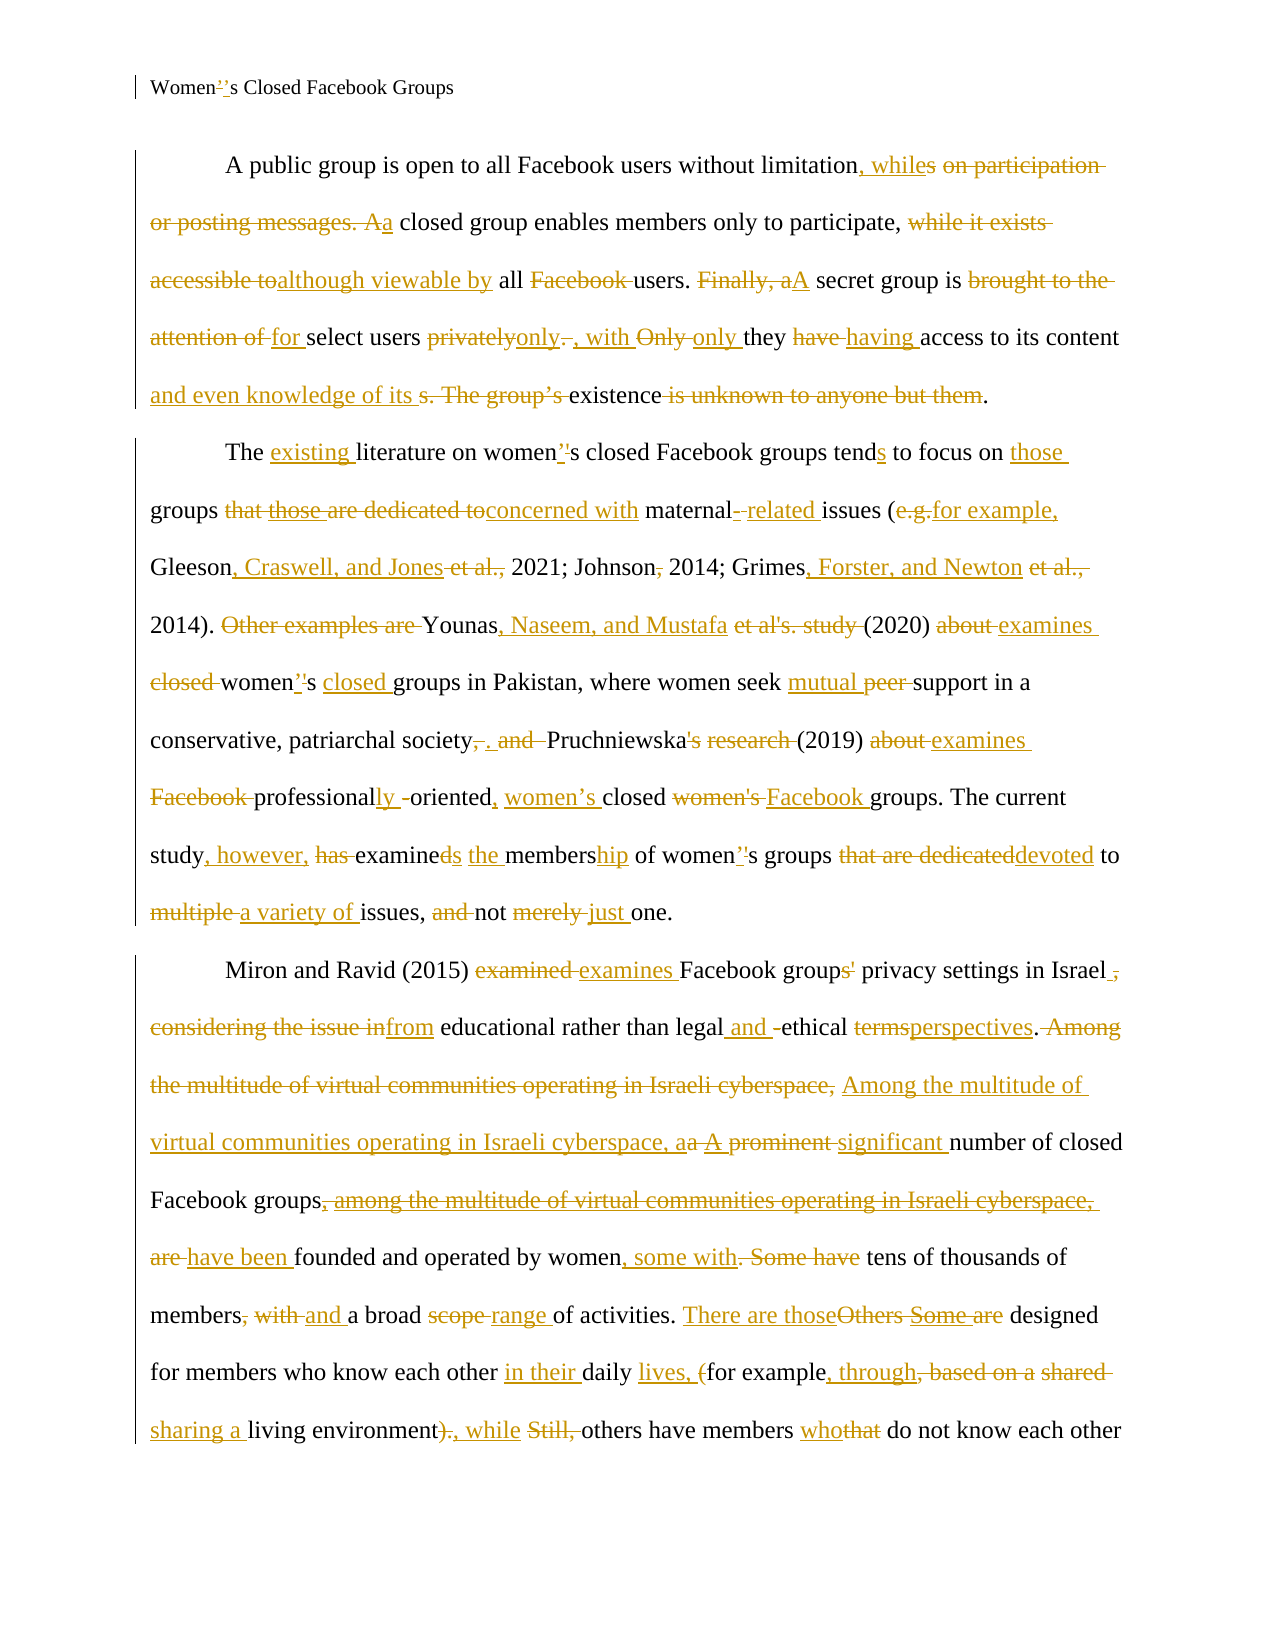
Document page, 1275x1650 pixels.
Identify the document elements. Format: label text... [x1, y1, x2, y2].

text A public group is open to all Facebook users without limitation closed group enables members only to participate, all users. secret group is select users they access to its contentexistence. [150, 150, 1125, 409]
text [150, 955, 1125, 1444]
text The literature on womens closed Facebook groups tend to focus on groups maternalissues ( Gleeson 2021; Johnson 2014; Grimes 2014). Younas (2020) womens groups in Pakistan, where women seek support in a conservative, patriarchal societyPruchniewska (2019) professionaloriented closed groups. The current study examine members of womens groups to issues, not one. [150, 437, 1125, 926]
